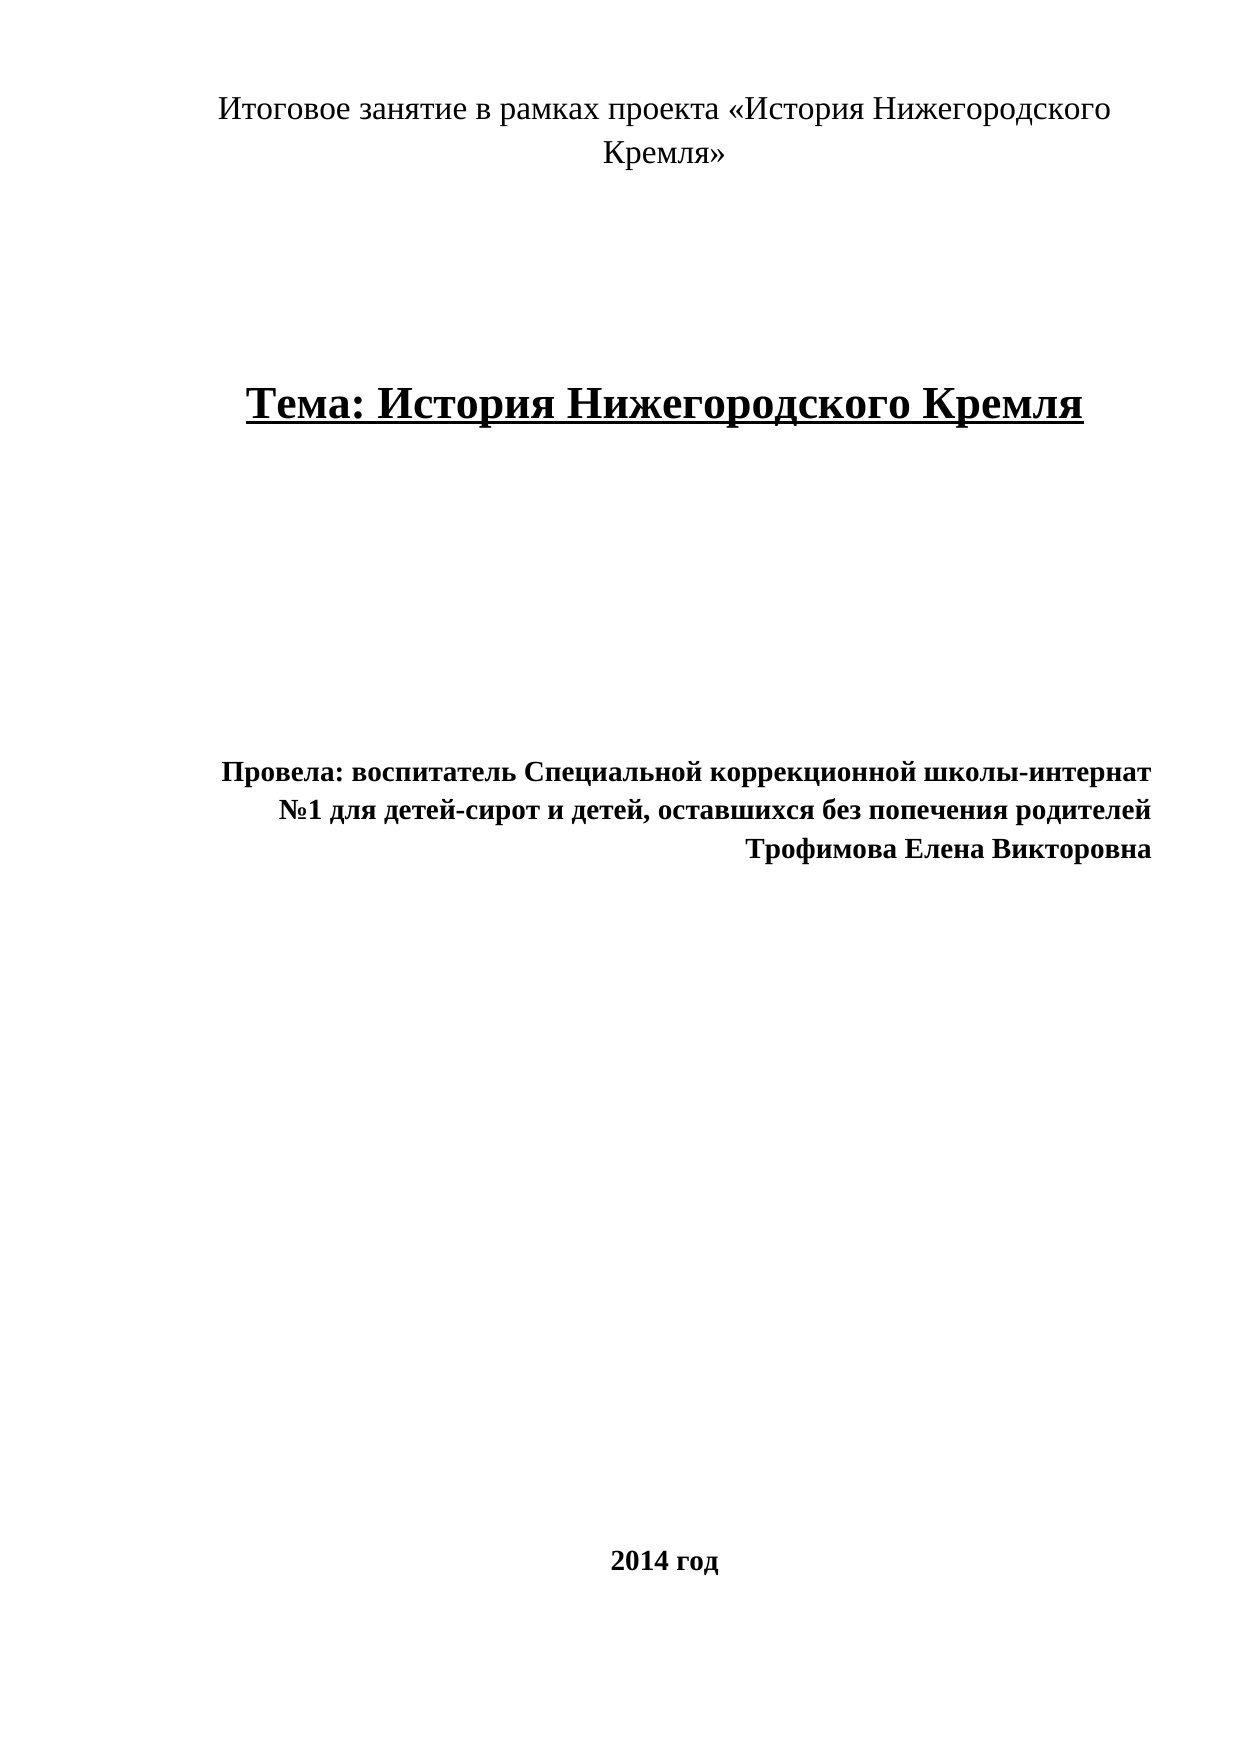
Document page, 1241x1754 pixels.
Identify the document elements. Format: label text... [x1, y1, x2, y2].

text Тема: История Нижегородского Кремля [177, 376, 1152, 428]
text Провела: воспитатель Специальной коррекционной школы-интернат №1 для детей-сирот и детей, оставшихся без попечения родителей Трофимова Елена Викторовна [177, 754, 1152, 864]
text 2014 год [177, 1543, 1152, 1577]
text Итоговое занятие в рамках проекта «История Нижегородского Кремля» [177, 89, 1152, 171]
